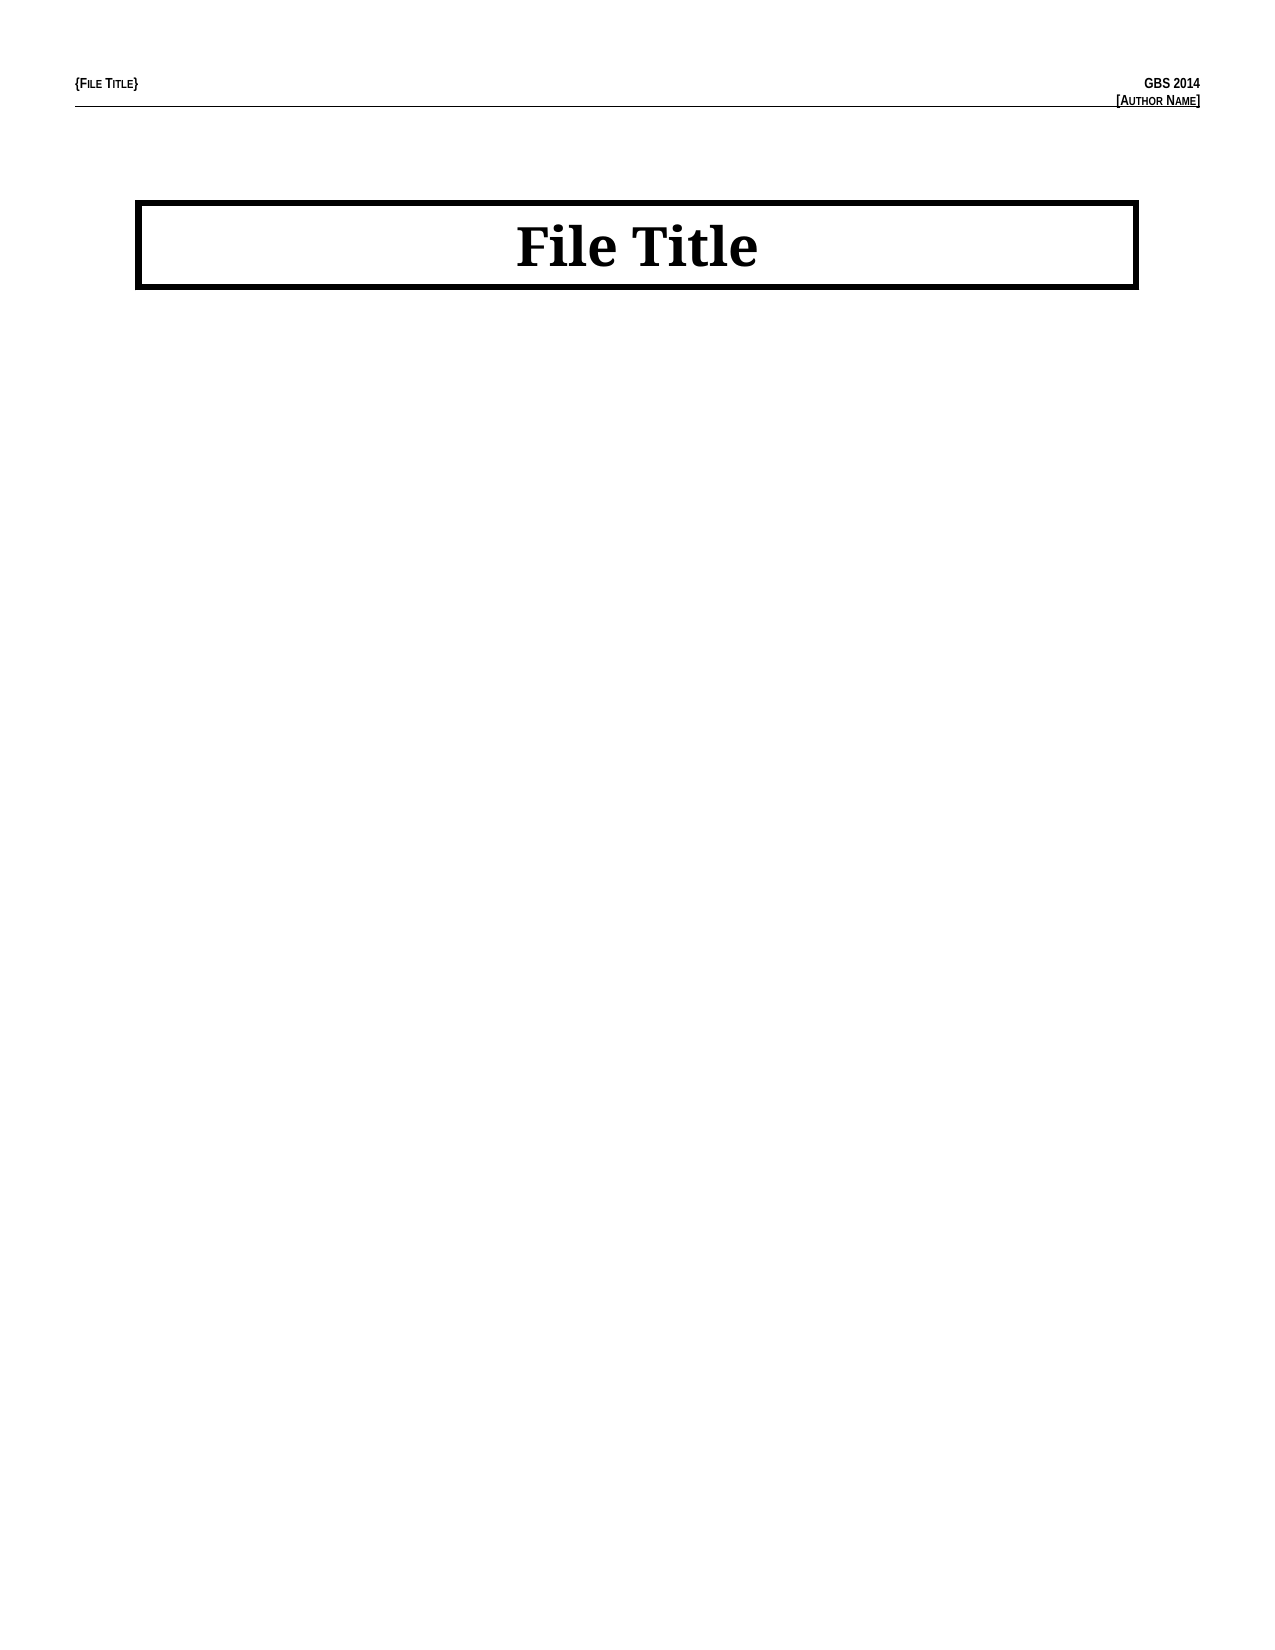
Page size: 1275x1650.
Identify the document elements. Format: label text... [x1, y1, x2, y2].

subtitle File Title [142, 206, 1133, 284]
